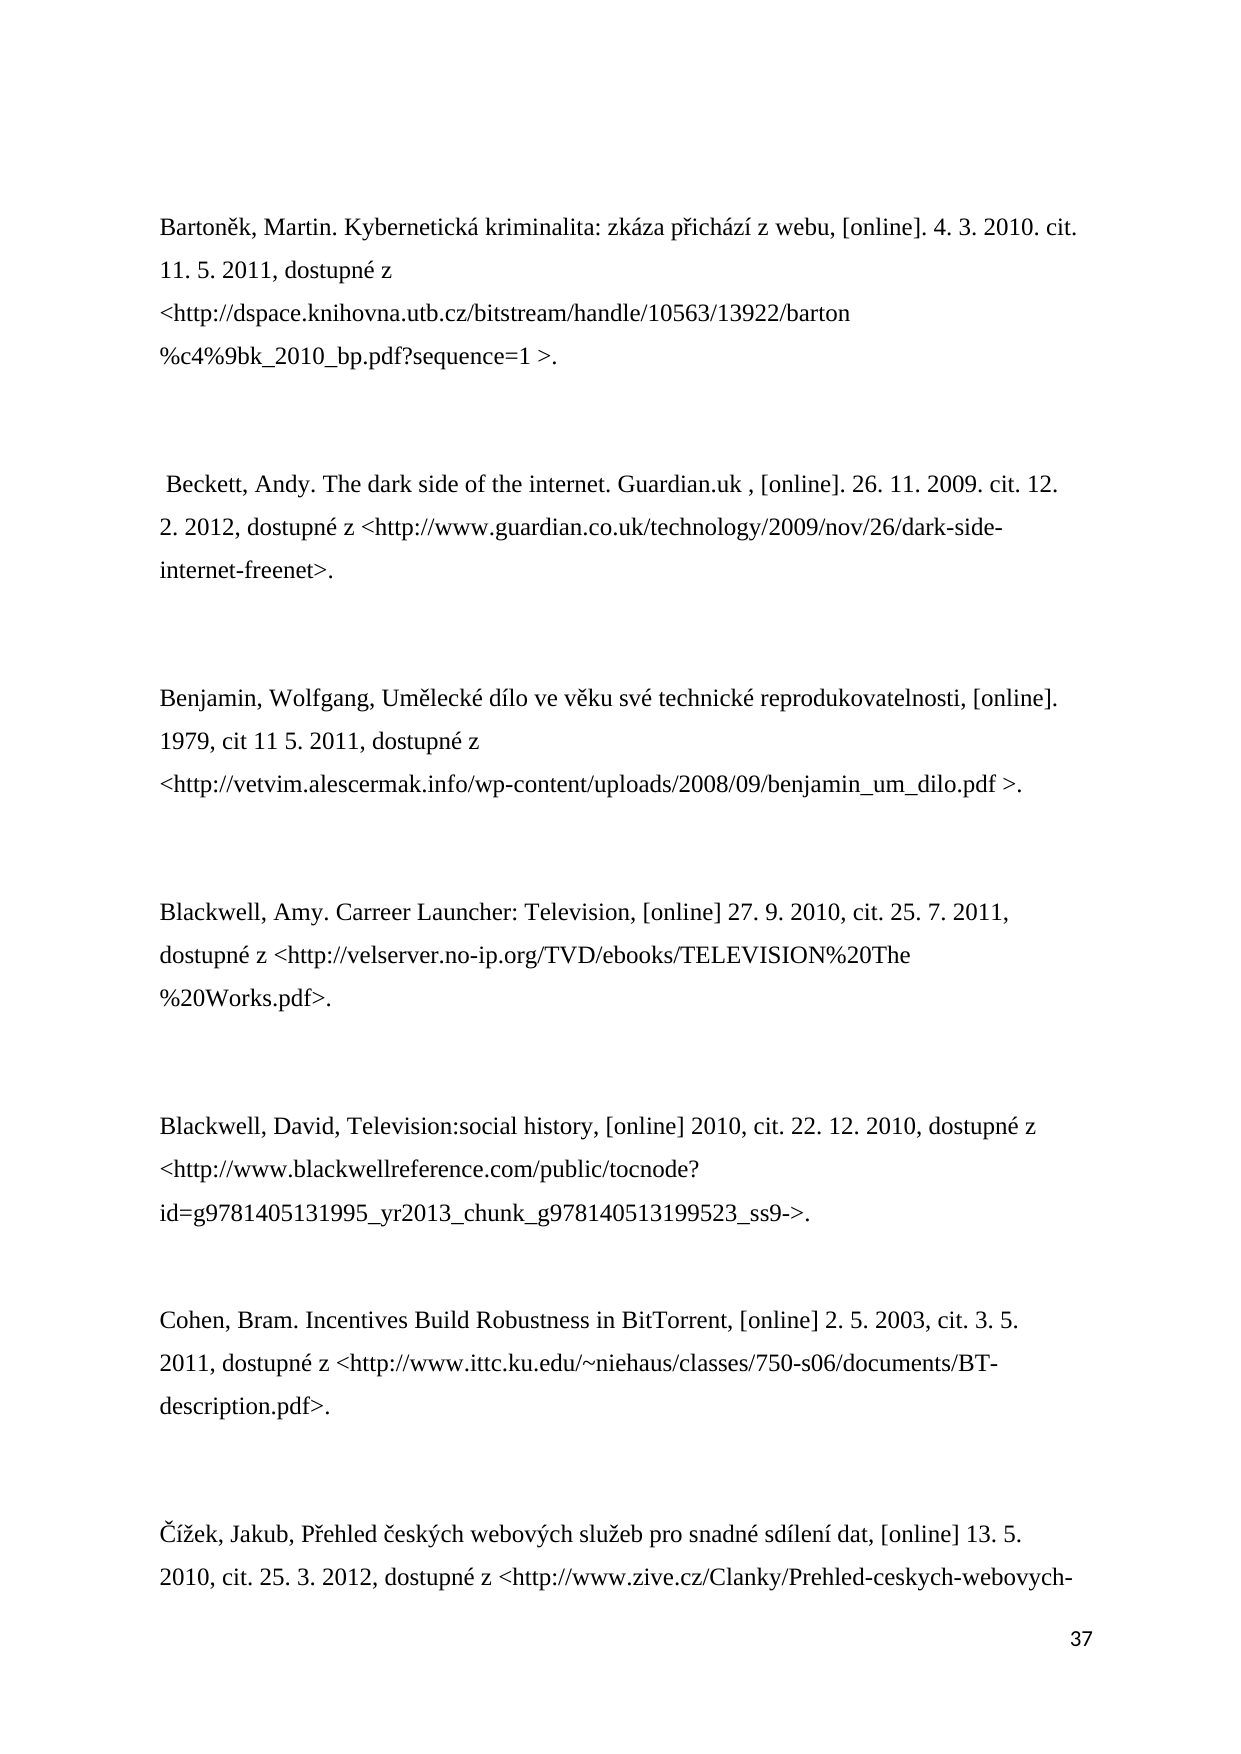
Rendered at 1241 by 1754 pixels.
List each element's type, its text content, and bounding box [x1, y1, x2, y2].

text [159, 1519, 1081, 1591]
text Bartoněk, Martin. Kybernetická kriminalita: zkáza přichází z webu, [online]. 4. 3. 2010. cit. 11. 5. 2011, dostupné z <http://dspace.knihovna.utb.cz/bitstream/handle/10563/13922/barton%c4%9bk_2010_bp.pdf?sequence=1 >. [159, 212, 1081, 370]
text Blackwell, David, Television:social history, [online] 2010, cit. 22. 12. 2010, dostupné z <http://www.blackwellreference.com/public/tocnode?id=g9781405131995_yr2013_chunk_g978140513199523_ss9->. [159, 1111, 1081, 1226]
text Cohen, Bram. Incentives Build Robustness in BitTorrent, [online] 2. 5. 2003, cit. 3. 5. 2011, dostupné z <http://www.ittc.ku.edu/~niehaus/classes/750-s06/documents/BT-description.pdf>. [159, 1305, 1081, 1420]
text Beckett, Andy. The dark side of the internet. Guardian.uk , [online]. 26. 11. 2009. cit. 12. 2. 2012, dostupné z <http://www.guardian.co.uk/technology/2009/nov/26/dark-side-internet-freenet>. [159, 469, 1081, 584]
text Blackwell, Amy. Carreer Launcher: Television, [online] 27. 9. 2010, cit. 25. 7. 2011, dostupné z <http://velserver.no-ip.org/TVD/ebooks/TELEVISION%20The%20Works.pdf>. [159, 897, 1081, 1012]
text Benjamin, Wolfgang, Umělecké dílo ve věku své technické reprodukovatelnosti, [online]. 1979, cit 11 5. 2011, dostupné z <http://vetvim.alescermak.info/wp-content/uploads/2008/09/benjamin_um_dilo.pdf >. [159, 683, 1081, 798]
